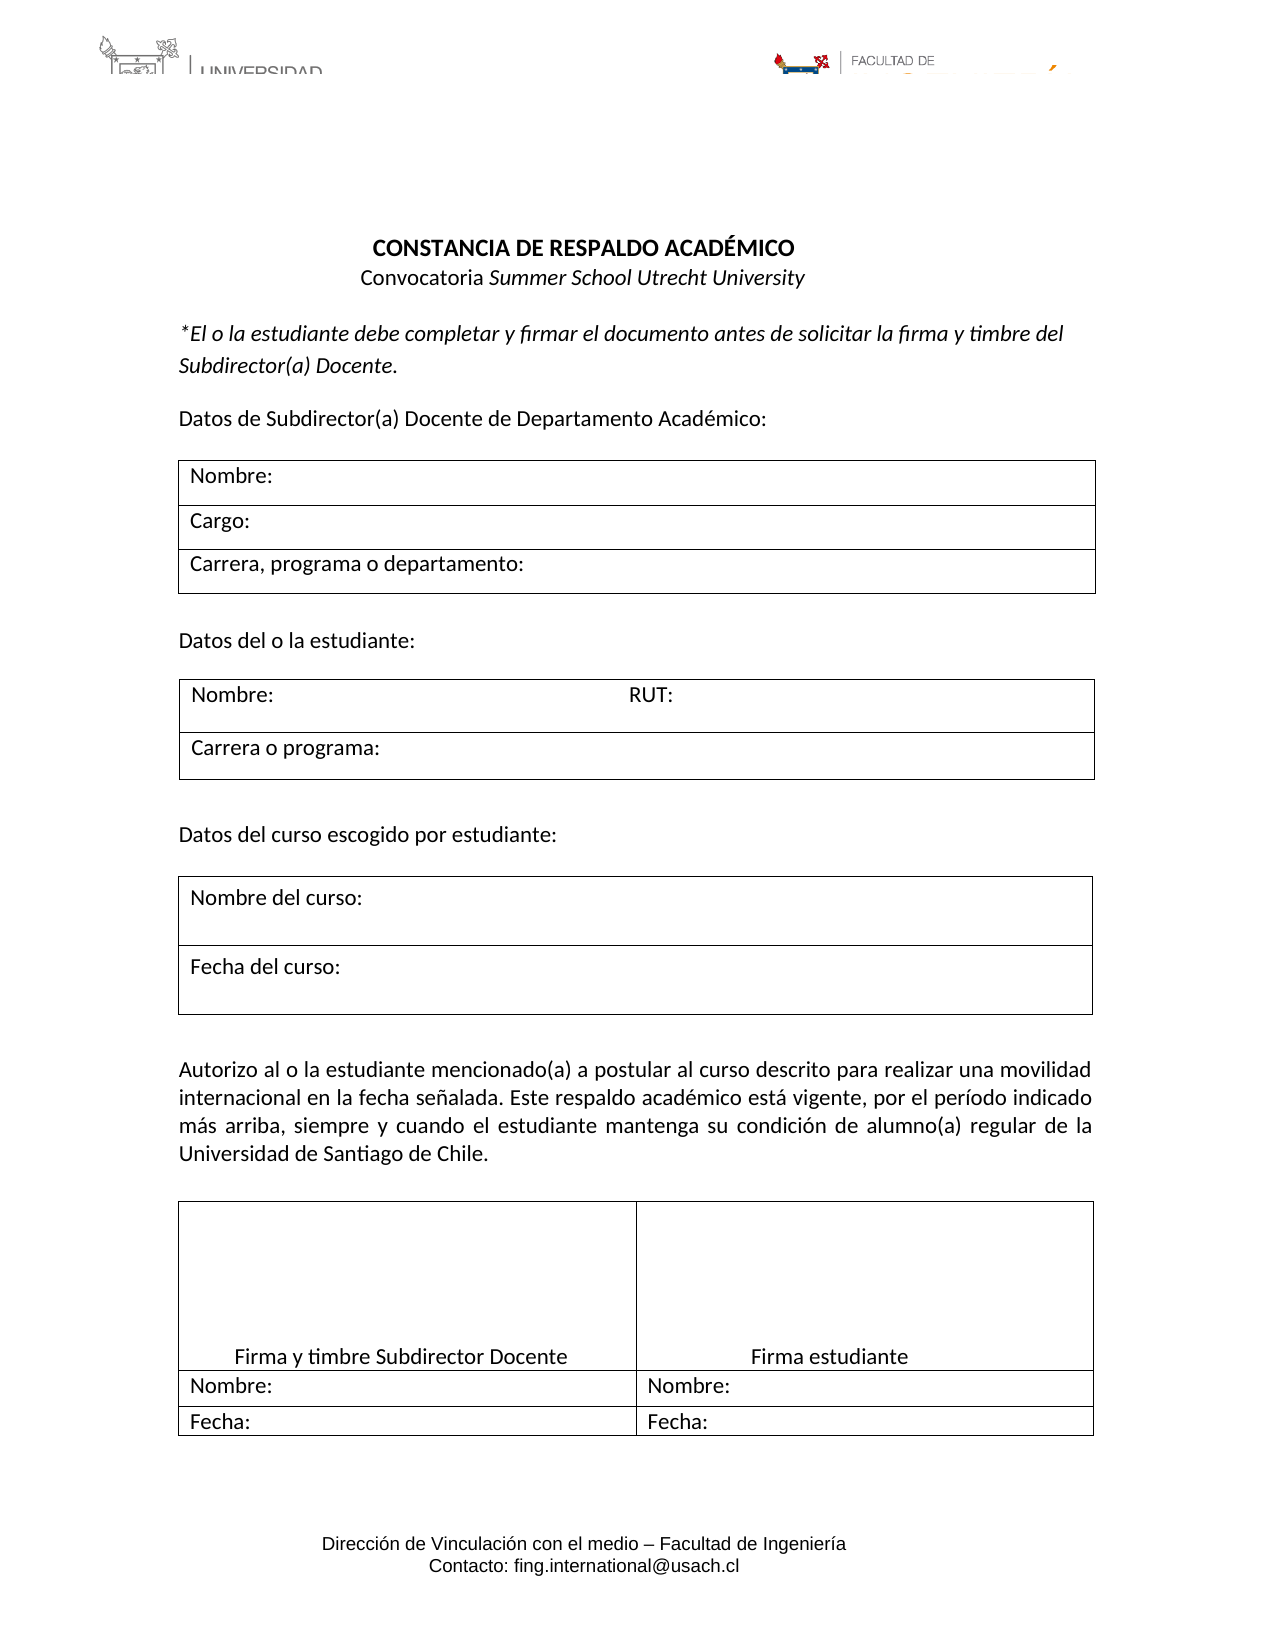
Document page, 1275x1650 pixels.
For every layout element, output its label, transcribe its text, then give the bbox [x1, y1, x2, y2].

table_header Nombre: RUT: [180, 680, 1094, 732]
table_header Firma y timbre Subdirector Docente [179, 1202, 636, 1370]
table_header Nombre del curso: [179, 877, 1092, 945]
text Convocatoria Summer School Utrecht University [75, 263, 1093, 291]
text Autorizo al o la estudiante mencionado(a) a postular al curso descrito para realizar una movilidad internacional en la fecha señalada. Este respaldo académico está vigente, por el período indicado más arriba, siempre y cuando el estudiante mantenga su condición de alumno(a) regular de la Universidad de Santiago de Chile. [178, 1055, 1094, 1167]
picture [764, 40, 1104, 140]
table_cell Fecha: [637, 1407, 1093, 1435]
text Datos del o la estudiante: [178, 594, 1093, 654]
table_header Nombre: [179, 461, 1095, 505]
table_cell Nombre: [179, 1371, 636, 1406]
table_cell Fecha del curso: [179, 946, 1092, 1014]
table_header Firma estudiante [637, 1202, 1093, 1370]
table_cell Nombre: [637, 1371, 1093, 1406]
text *El o la estudiante debe completar y firmar el documento antes de solicitar la firma y timbre del Subdirector(a) Docente. [178, 319, 1093, 379]
table_cell Cargo: [179, 506, 1095, 548]
table_cell Carrera o programa: [180, 733, 1094, 779]
text CONSTANCIA DE RESPALDO ACADÉMICO [75, 232, 1093, 263]
text Datos del curso escogido por estudiante: [178, 820, 1094, 848]
table_cell Fecha: [179, 1407, 636, 1435]
picture [87, 26, 335, 74]
text Datos de Subdirector(a) Docente de Departamento Académico: [178, 404, 1093, 432]
table_cell Carrera, programa o departamento: [179, 550, 1095, 593]
